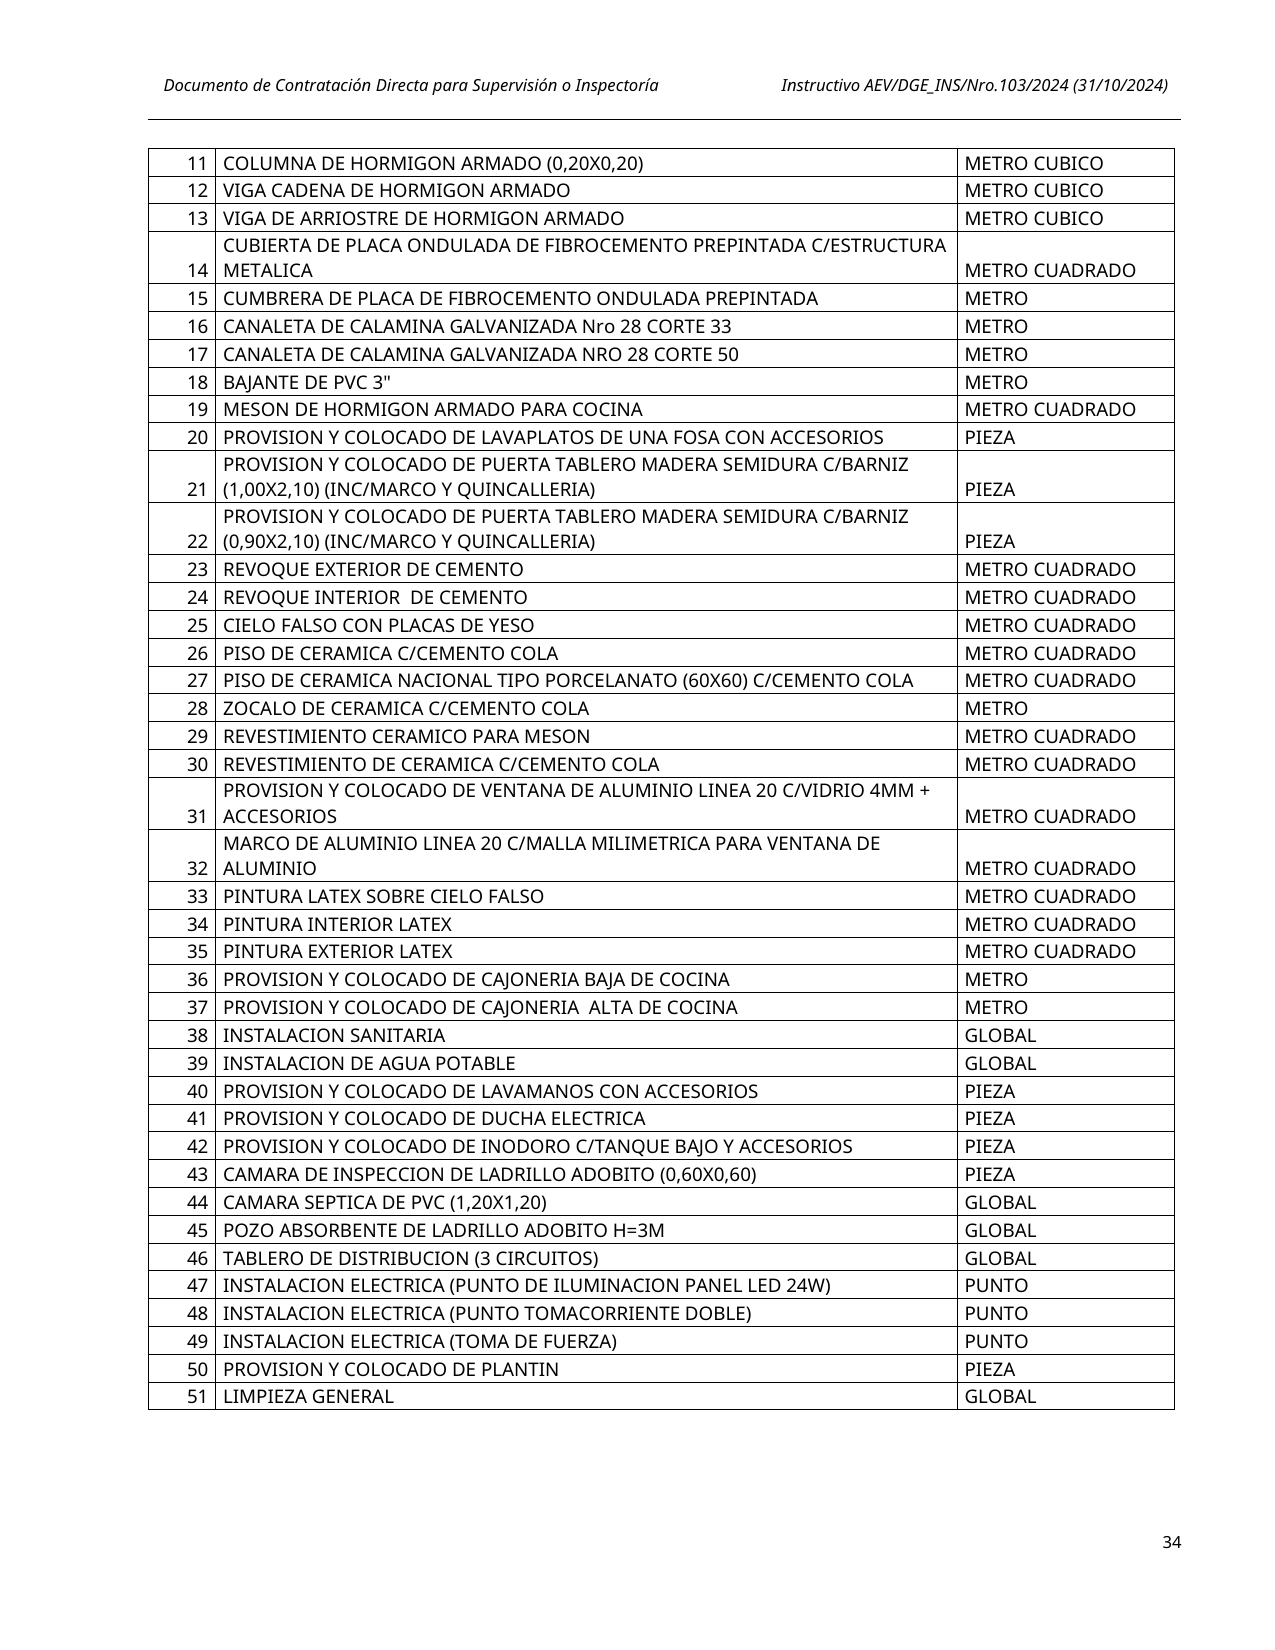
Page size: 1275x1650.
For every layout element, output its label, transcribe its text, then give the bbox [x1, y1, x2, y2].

table_cell 39 [149, 1049, 215, 1076]
table_cell METRO CUADRADO [958, 778, 1174, 829]
table_cell 23 [149, 555, 215, 582]
table_cell METRO CUADRADO [958, 583, 1174, 610]
table_cell PINTURA INTERIOR LATEX [216, 910, 957, 937]
table_cell 24 [149, 583, 215, 610]
table_cell GLOBAL [958, 1216, 1174, 1242]
table_cell 38 [149, 1021, 215, 1048]
table_cell METRO [958, 965, 1174, 992]
table_cell 25 [149, 611, 215, 638]
table_cell 32 [149, 830, 215, 881]
table_cell METRO CUADRADO [958, 396, 1174, 422]
table_cell GLOBAL [958, 1188, 1174, 1215]
table_cell METRO CUBICO [958, 177, 1174, 203]
table_cell METRO [958, 993, 1174, 1020]
table_cell METRO CUADRADO [958, 555, 1174, 582]
table_cell REVESTIMIENTO DE CERAMICA C/CEMENTO COLA [216, 750, 957, 777]
table_cell REVOQUE EXTERIOR DE CEMENTO [216, 555, 957, 582]
table_cell METRO CUADRADO [958, 611, 1174, 638]
table_cell 47 [149, 1271, 215, 1298]
table_cell INSTALACION DE AGUA POTABLE [216, 1049, 957, 1076]
table_cell METRO CUADRADO [958, 667, 1174, 693]
table_cell PIEZA [958, 451, 1174, 502]
table_cell PROVISION Y COLOCADO DE VENTANA DE ALUMINIO LINEA 20 C/VIDRIO 4MM + ACCESORIOS [216, 778, 957, 829]
table_cell BAJANTE DE PVC 3" [216, 368, 957, 394]
table_cell PINTURA LATEX SOBRE CIELO FALSO [216, 882, 957, 909]
table_cell CIELO FALSO CON PLACAS DE YESO [216, 611, 957, 638]
table_cell METRO [958, 340, 1174, 367]
table_cell POZO ABSORBENTE DE LADRILLO ADOBITO H=3M [216, 1216, 957, 1242]
table_cell 17 [149, 340, 215, 367]
table_cell 12 [149, 177, 215, 203]
table_cell PUNTO [958, 1271, 1174, 1298]
table_cell PIEZA [958, 1077, 1174, 1103]
table_cell CUBIERTA DE PLACA ONDULADA DE FIBROCEMENTO PREPINTADA C/ESTRUCTURA METALICA [216, 232, 957, 283]
table_cell CANALETA DE CALAMINA GALVANIZADA NRO 28 CORTE 50 [216, 340, 957, 367]
table_cell 30 [149, 750, 215, 777]
table_cell 40 [149, 1077, 215, 1103]
table_cell PISO DE CERAMICA C/CEMENTO COLA [216, 639, 957, 666]
table_cell METRO CUADRADO [958, 882, 1174, 909]
table_cell 42 [149, 1132, 215, 1159]
table_cell 11 [149, 149, 215, 176]
table_cell METRO CUADRADO [958, 750, 1174, 777]
table_cell INSTALACION ELECTRICA (PUNTO DE ILUMINACION PANEL LED 24W) [216, 1271, 957, 1298]
table_cell MESON DE HORMIGON ARMADO PARA COCINA [216, 396, 957, 422]
table_cell 26 [149, 639, 215, 666]
table_cell LIMPIEZA GENERAL [216, 1383, 957, 1409]
table_cell VIGA CADENA DE HORMIGON ARMADO [216, 177, 957, 203]
table_cell GLOBAL [958, 1383, 1174, 1409]
table_cell PROVISION Y COLOCADO DE DUCHA ELECTRICA [216, 1105, 957, 1131]
table_cell METRO [958, 368, 1174, 394]
table_cell METRO CUADRADO [958, 722, 1174, 749]
table_cell METRO [958, 284, 1174, 311]
table_cell 13 [149, 204, 215, 231]
table_cell PROVISION Y COLOCADO DE CAJONERIA BAJA DE COCINA [216, 965, 957, 992]
table_cell PROVISION Y COLOCADO DE LAVAPLATOS DE UNA FOSA CON ACCESORIOS [216, 423, 957, 450]
table_cell PIEZA [958, 503, 1174, 554]
table_cell REVESTIMIENTO CERAMICO PARA MESON [216, 722, 957, 749]
table_cell PIEZA [958, 1160, 1174, 1187]
table_cell ZOCALO DE CERAMICA C/CEMENTO COLA [216, 694, 957, 721]
table_cell PUNTO [958, 1299, 1174, 1326]
table_cell CANALETA DE CALAMINA GALVANIZADA Nro 28 CORTE 33 [216, 312, 957, 339]
table_cell METRO CUBICO [958, 204, 1174, 231]
table_cell CAMARA DE INSPECCION DE LADRILLO ADOBITO (0,60X0,60) [216, 1160, 957, 1187]
table_cell 48 [149, 1299, 215, 1326]
table_cell PROVISION Y COLOCADO DE INODORO C/TANQUE BAJO Y ACCESORIOS [216, 1132, 957, 1159]
table_cell GLOBAL [958, 1021, 1174, 1048]
table_cell PROVISION Y COLOCADO DE LAVAMANOS CON ACCESORIOS [216, 1077, 957, 1103]
table_cell PIEZA [958, 423, 1174, 450]
table_cell 18 [149, 368, 215, 394]
table_cell INSTALACION ELECTRICA (TOMA DE FUERZA) [216, 1327, 957, 1354]
table_cell 51 [149, 1383, 215, 1409]
table_cell PROVISION Y COLOCADO DE PLANTIN [216, 1355, 957, 1382]
table_cell METRO CUADRADO [958, 830, 1174, 881]
table_cell METRO CUADRADO [958, 232, 1174, 283]
table_cell PISO DE CERAMICA NACIONAL TIPO PORCELANATO (60X60) C/CEMENTO COLA [216, 667, 957, 693]
table_cell CUMBRERA DE PLACA DE FIBROCEMENTO ONDULADA PREPINTADA [216, 284, 957, 311]
table_cell 43 [149, 1160, 215, 1187]
table_cell CAMARA SEPTICA DE PVC (1,20X1,20) [216, 1188, 957, 1215]
table_cell 16 [149, 312, 215, 339]
table_cell 19 [149, 396, 215, 422]
table_cell 15 [149, 284, 215, 311]
table_cell PUNTO [958, 1327, 1174, 1354]
table_cell 20 [149, 423, 215, 450]
table_cell INSTALACION SANITARIA [216, 1021, 957, 1048]
table_cell 21 [149, 451, 215, 502]
table_cell PIEZA [958, 1105, 1174, 1131]
table_cell 37 [149, 993, 215, 1020]
table_cell INSTALACION ELECTRICA (PUNTO TOMACORRIENTE DOBLE) [216, 1299, 957, 1326]
table_cell 44 [149, 1188, 215, 1215]
table_cell 31 [149, 778, 215, 829]
table_cell 29 [149, 722, 215, 749]
table_cell MARCO DE ALUMINIO LINEA 20 C/MALLA MILIMETRICA PARA VENTANA DE ALUMINIO [216, 830, 957, 881]
table_cell METRO [958, 694, 1174, 721]
table_cell PROVISION Y COLOCADO DE PUERTA TABLERO MADERA SEMIDURA C/BARNIZ (1,00X2,10) (INC/MARCO Y QUINCALLERIA) [216, 451, 957, 502]
table_cell PROVISION Y COLOCADO DE PUERTA TABLERO MADERA SEMIDURA C/BARNIZ (0,90X2,10) (INC/MARCO Y QUINCALLERIA) [216, 503, 957, 554]
table_cell METRO CUADRADO [958, 639, 1174, 666]
table_cell TABLERO DE DISTRIBUCION (3 CIRCUITOS) [216, 1244, 957, 1270]
table_cell 49 [149, 1327, 215, 1354]
table_cell METRO CUADRADO [958, 910, 1174, 937]
table_cell PIEZA [958, 1355, 1174, 1382]
table_cell 14 [149, 232, 215, 283]
table_cell 28 [149, 694, 215, 721]
table_cell PIEZA [958, 1132, 1174, 1159]
table_cell 35 [149, 938, 215, 964]
table_cell 45 [149, 1216, 215, 1242]
table_cell PINTURA EXTERIOR LATEX [216, 938, 957, 964]
table_cell VIGA DE ARRIOSTRE DE HORMIGON ARMADO [216, 204, 957, 231]
table_cell METRO [958, 312, 1174, 339]
table_cell 50 [149, 1355, 215, 1382]
table_cell PROVISION Y COLOCADO DE CAJONERIA ALTA DE COCINA [216, 993, 957, 1020]
table_cell METRO CUBICO [958, 149, 1174, 176]
table_cell GLOBAL [958, 1049, 1174, 1076]
table_cell 22 [149, 503, 215, 554]
table_cell 46 [149, 1244, 215, 1270]
table_cell COLUMNA DE HORMIGON ARMADO (0,20X0,20) [216, 149, 957, 176]
table_cell 33 [149, 882, 215, 909]
table_cell METRO CUADRADO [958, 938, 1174, 964]
table_cell 27 [149, 667, 215, 693]
table_cell REVOQUE INTERIOR DE CEMENTO [216, 583, 957, 610]
table_cell 34 [149, 910, 215, 937]
table_cell 41 [149, 1105, 215, 1131]
table_cell 36 [149, 965, 215, 992]
table_cell GLOBAL [958, 1244, 1174, 1270]
